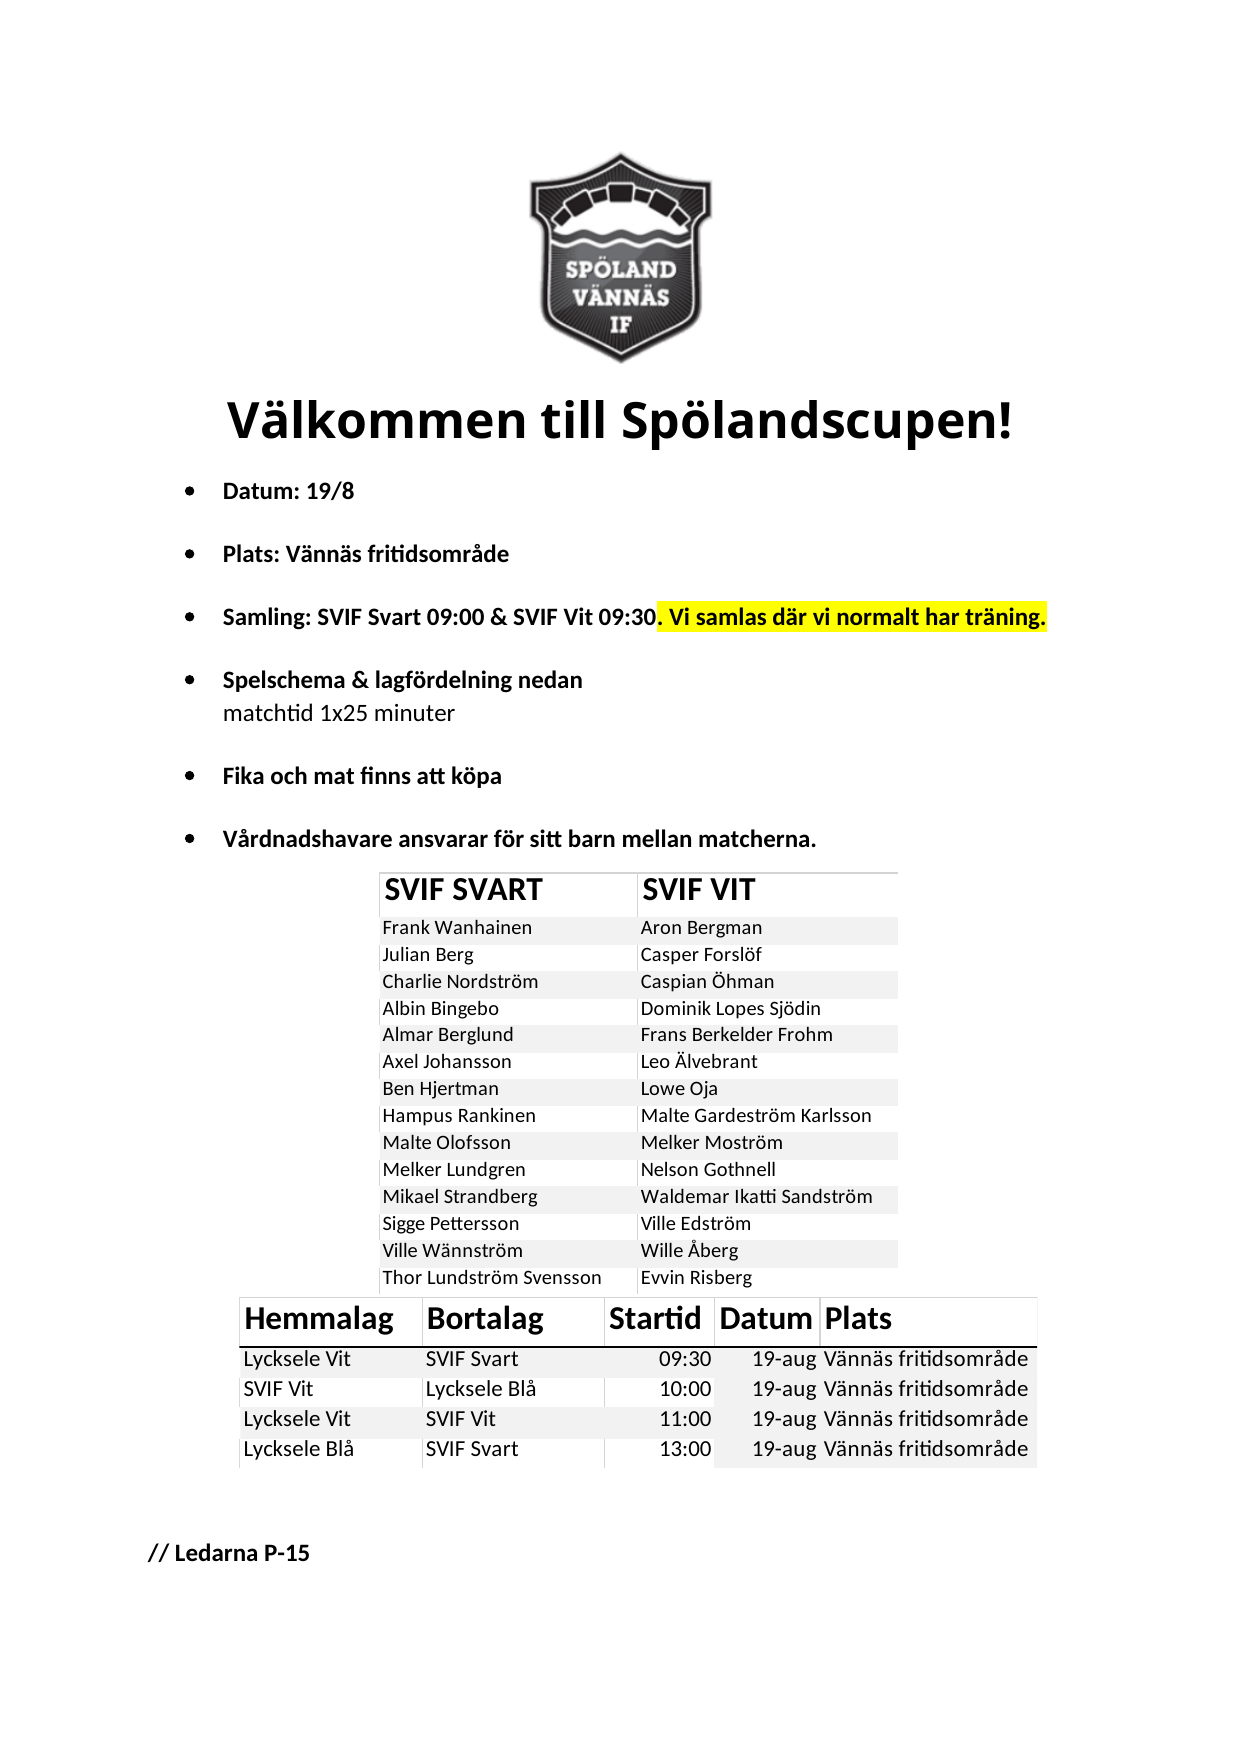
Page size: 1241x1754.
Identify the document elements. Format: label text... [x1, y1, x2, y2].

list Vårdnadshavare ansvarar för sitt barn mellan matcherna. [185, 823, 1093, 853]
text Välkommen till Spölandscupen! [148, 385, 1093, 453]
text // Ledarna P-15 [148, 1537, 1093, 1568]
list Spelschema & lagfördelning nedan matchtid 1x25 minuter [185, 664, 1093, 758]
list Plats: Vännäs fritidsområde [185, 538, 1093, 599]
list Samling: SVIF Svart 09:00 & SVIF Vit 09:30. Vi samlas där vi normalt har träning. [185, 601, 1093, 662]
picture [521, 147, 719, 367]
list Datum: 19/8 [185, 475, 1093, 536]
list Fika och mat finns att köpa [185, 760, 1093, 821]
